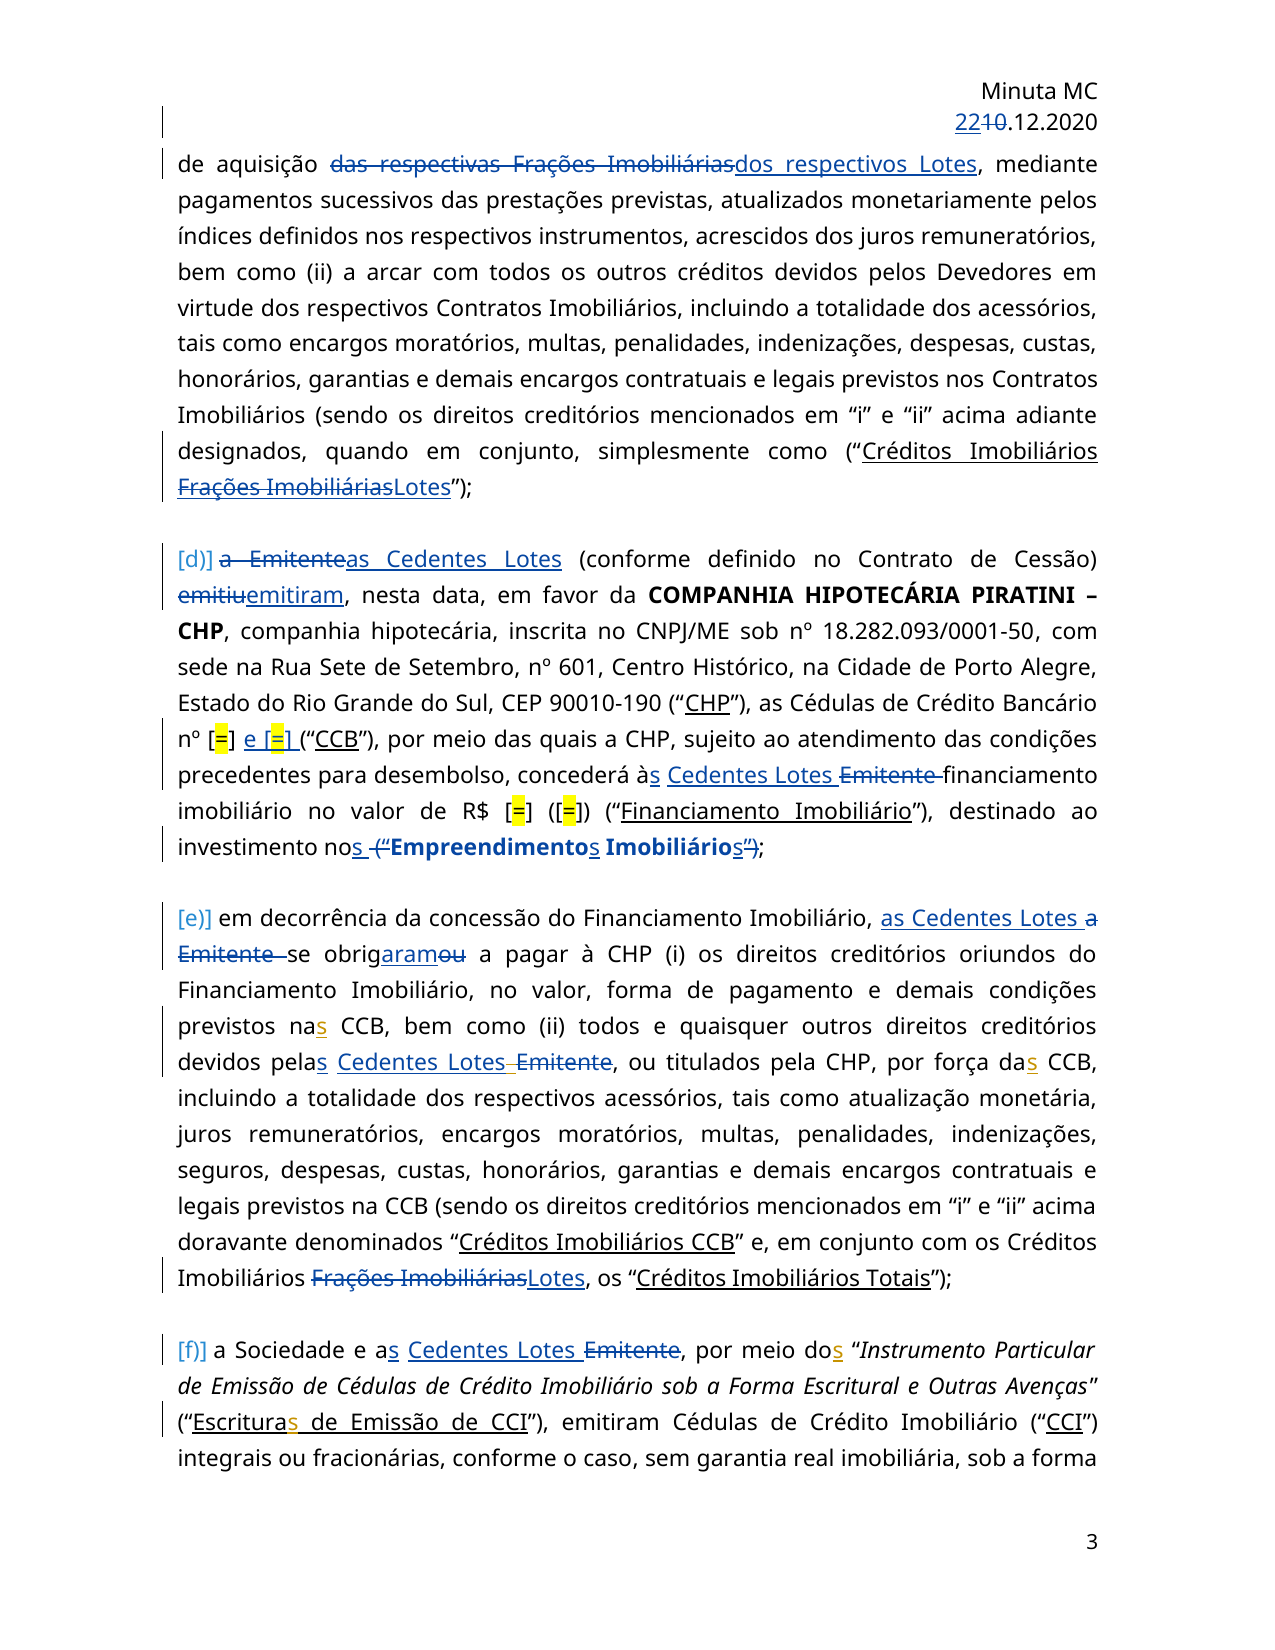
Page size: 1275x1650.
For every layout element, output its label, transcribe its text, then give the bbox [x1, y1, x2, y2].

list em decorrência da concessão do Financiamento Imobiliário, se obrig a pagar à CHP (i) os direitos creditórios oriundos do Financiamento Imobiliário, no valor, forma de pagamento e demais condições previstos na CCB, bem como (ii) todos e quaisquer outros direitos creditórios devidos pela , ou titulados pela CHP, por força da CCB, incluindo a totalidade dos respectivos acessórios, tais como atualização monetária, juros remuneratórios, encargos moratórios, multas, penalidades, indenizações, seguros, despesas, custas, honorários, garantias e demais encargos contratuais e legais previstos na CCB (sendo os direitos creditórios mencionados em “i” e “ii” acima doravante denominados “Créditos Imobiliários CCB” e, em conjunto com os Créditos Imobiliários , os “Créditos Imobiliários Totais”); [177, 902, 1098, 1293]
list (conforme definido no Contrato de Cessão) , nesta data, em favor da COMPANHIA HIPOTECÁRIA PIRATINI – CHP, companhia hipotecária, inscrita no CNPJ/ME sob nº 18.282.093/0001-50, com sede na Rua Sete de Setembro, nº 601, Centro Histórico, na Cidade de Porto Alegre, Estado do Rio Grande do Sul, CEP 90010-190 (“CHP”), as Cédulas de Crédito Bancário nº [=] (“CCB”), por meio das quais a CHP, sujeito ao atendimento das condições precedentes para desembolso, concederá à financiamento imobiliário no valor de R$ [=] ([=]) (“Financiamento Imobiliário”), destinado ao investimento noEmpreendimento Imobiliário; [177, 543, 1098, 862]
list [177, 148, 1098, 502]
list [177, 1334, 1098, 1473]
